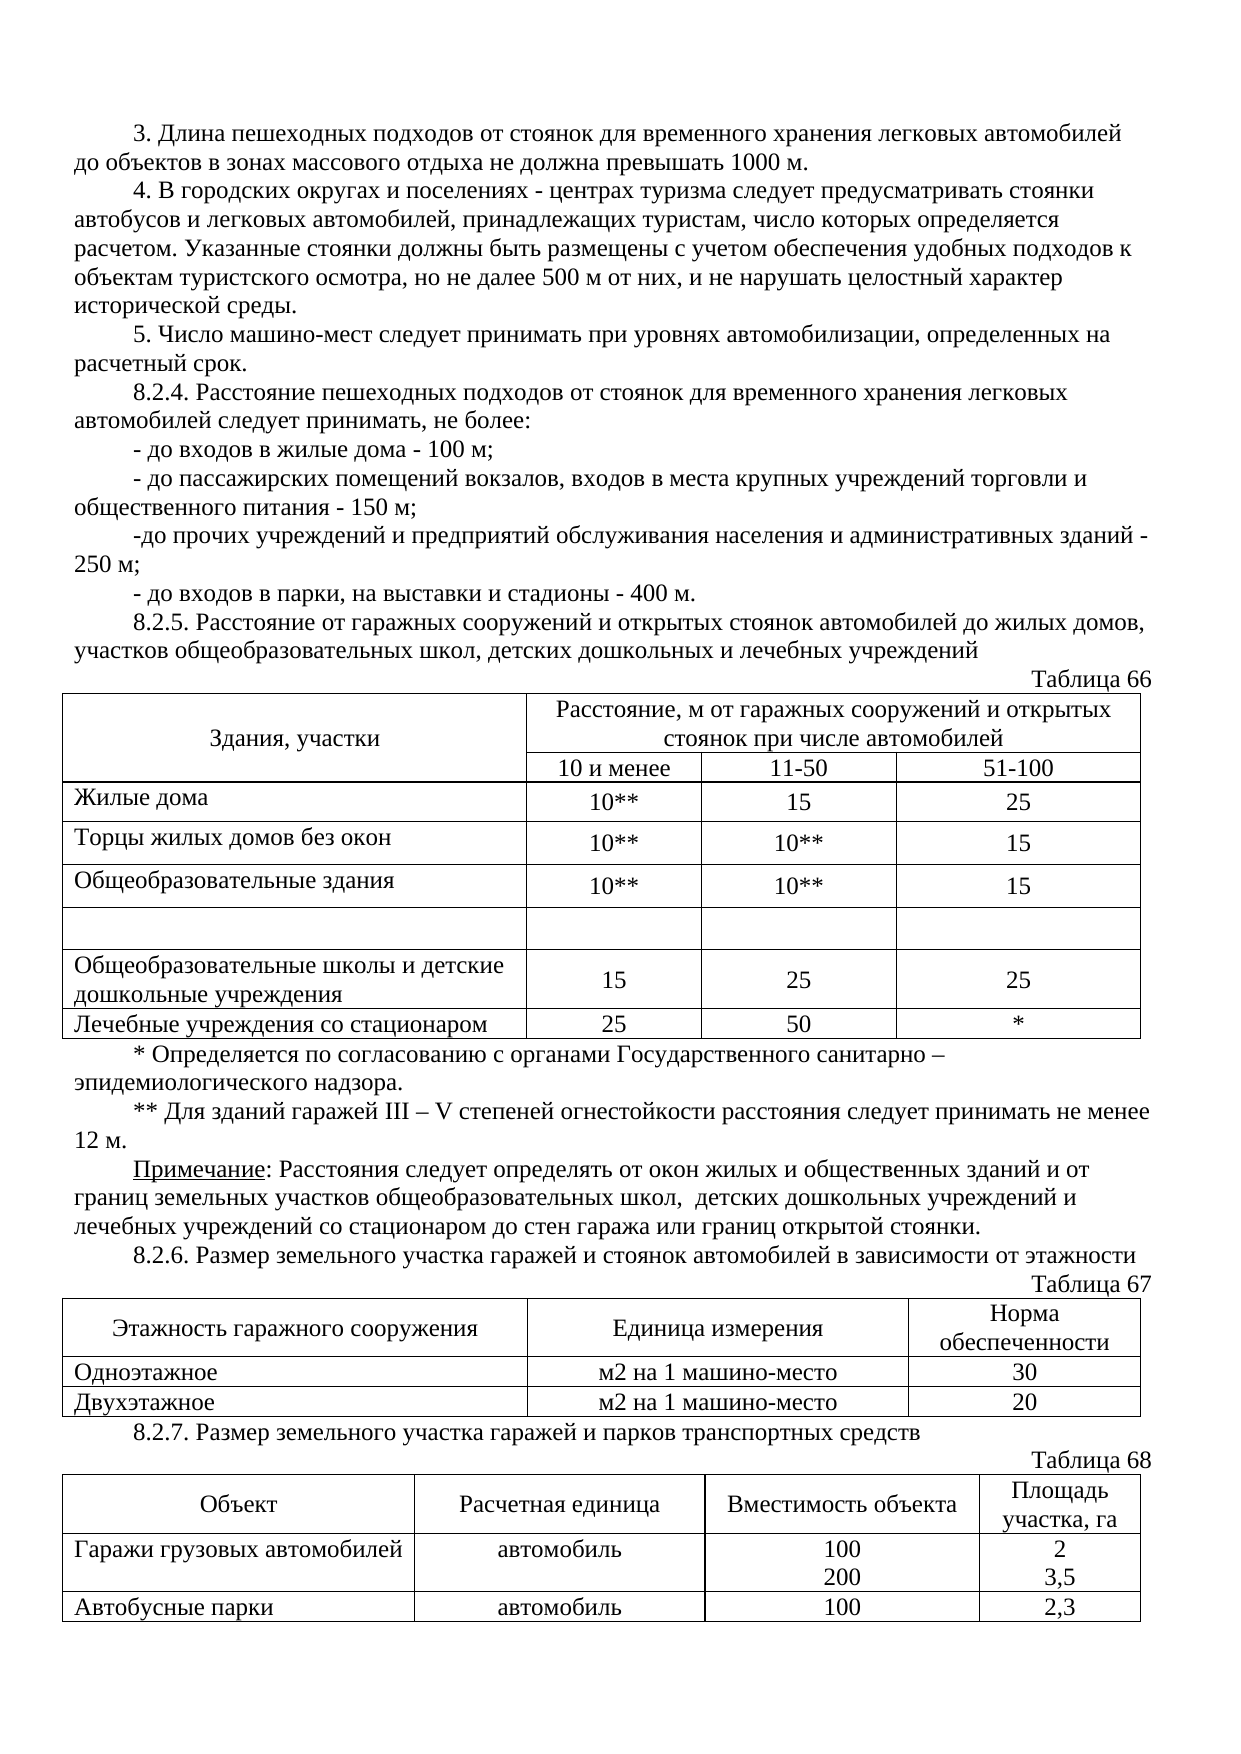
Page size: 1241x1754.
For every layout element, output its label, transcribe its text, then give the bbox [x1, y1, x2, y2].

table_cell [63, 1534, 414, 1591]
list 8.2.4. Расстояние пешеходных подходов от стоянок для временного хранения легковых автомобилей следует принимать, не более: [74, 377, 1152, 434]
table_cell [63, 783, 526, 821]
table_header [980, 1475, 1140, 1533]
list - до входов в жилые дома - ; [74, 434, 1152, 463]
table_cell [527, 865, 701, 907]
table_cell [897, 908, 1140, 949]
list 8.2.7. Размер земельного участка гаражей и парков транспортных средств [74, 1417, 1152, 1445]
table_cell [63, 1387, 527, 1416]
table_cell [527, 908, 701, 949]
list Таблица 67 [74, 1269, 1152, 1297]
list Таблица 68 [74, 1445, 1152, 1474]
list - до пассажирских помещений вокзалов, входов в места крупных учреждений торговли и общественного питания - ; [74, 463, 1152, 521]
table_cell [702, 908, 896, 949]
text 5. Число машино-мест следует принимать при уровнях автомобилизации, определенных на расчетный срок. [74, 319, 1166, 377]
list 8.2.5. Расстояние от гаражных сооружений и открытых стоянок автомобилей до жилых домов, участков общеобразовательных школ, детских дошкольных и лечебных учреждений [74, 607, 1152, 664]
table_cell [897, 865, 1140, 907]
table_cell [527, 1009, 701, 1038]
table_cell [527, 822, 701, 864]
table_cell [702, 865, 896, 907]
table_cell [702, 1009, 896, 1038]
list -до прочих учреждений и предприятий обслуживания населения и административных зданий - ; [74, 521, 1152, 578]
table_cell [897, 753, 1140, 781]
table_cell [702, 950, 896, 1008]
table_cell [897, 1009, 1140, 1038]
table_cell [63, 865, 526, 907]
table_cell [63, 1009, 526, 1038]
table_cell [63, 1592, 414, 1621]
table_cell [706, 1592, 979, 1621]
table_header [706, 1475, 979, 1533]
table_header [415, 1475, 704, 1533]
text 3. Длина пешеходных подходов от стоянок для временного хранения легковых автомобилей до объектов в зонах массового отдыха не должна превышать 1000 м. [74, 118, 1152, 176]
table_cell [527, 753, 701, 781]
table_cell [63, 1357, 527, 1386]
text 4. В городских округах и поселениях - центрах туризма следует предусматривать стоянки автобусов и легковых автомобилей, принадлежащих туристам, число которых определяется расчетом. Указанные стоянки должны быть размещены с учетом обеспечения удобных подходов к объектам туристского осмотра, но не далее 500 м от них, и не нарушать целостный характер исторической среды. [74, 176, 1152, 319]
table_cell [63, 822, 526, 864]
list 8.2.6. Размер земельного участка гаражей и стоянок автомобилей в зависимости от этажности [74, 1240, 1152, 1269]
text ** Для зданий гаражей III – V степеней огнестойкости расстояния следует принимать не менее 12 м. [74, 1096, 1166, 1154]
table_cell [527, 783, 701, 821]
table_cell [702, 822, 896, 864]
text * Определяется по согласованию с органами Государственного санитарно – эпидемиологического надзора. [74, 1039, 1166, 1096]
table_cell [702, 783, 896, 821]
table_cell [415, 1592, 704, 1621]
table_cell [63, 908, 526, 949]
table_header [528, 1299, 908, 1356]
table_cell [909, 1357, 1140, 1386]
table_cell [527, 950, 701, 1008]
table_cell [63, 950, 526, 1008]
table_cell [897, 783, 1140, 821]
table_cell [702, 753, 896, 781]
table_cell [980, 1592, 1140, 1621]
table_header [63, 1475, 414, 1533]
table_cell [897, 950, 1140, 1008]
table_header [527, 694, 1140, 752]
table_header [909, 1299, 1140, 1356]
text Примечание: Расстояния следует определять от окон жилых и общественных зданий и от границ земельных участков общеобразовательных школ, детских дошкольных учреждений и лечебных учреждений со стационаром до стен гаража или границ открытой стоянки. [74, 1154, 1166, 1240]
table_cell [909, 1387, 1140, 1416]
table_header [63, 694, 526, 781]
list - до входов в парки, на выставки и стадионы - . [74, 578, 1152, 607]
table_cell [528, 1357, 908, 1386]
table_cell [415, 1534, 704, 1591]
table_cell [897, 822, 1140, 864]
list Таблица 66 [74, 664, 1152, 693]
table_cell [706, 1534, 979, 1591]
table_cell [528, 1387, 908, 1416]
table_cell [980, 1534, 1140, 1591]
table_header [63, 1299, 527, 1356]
